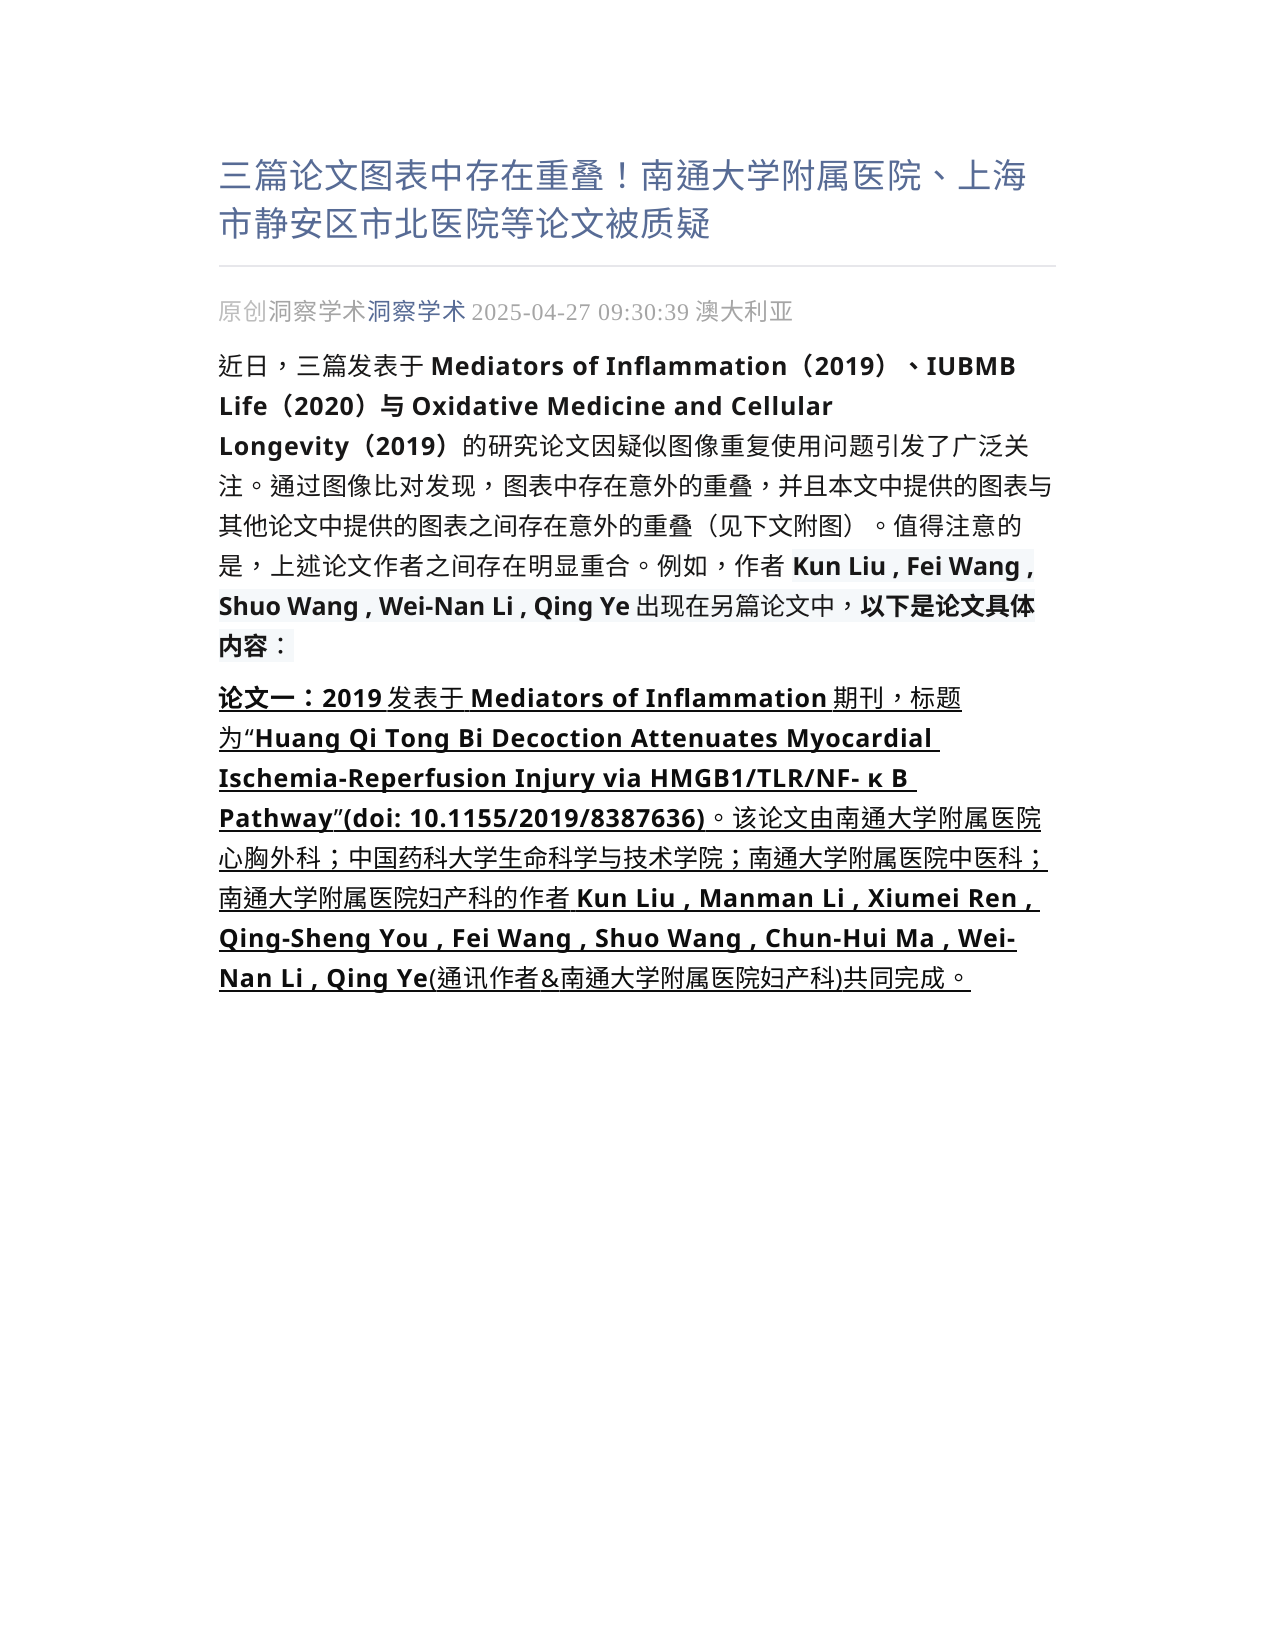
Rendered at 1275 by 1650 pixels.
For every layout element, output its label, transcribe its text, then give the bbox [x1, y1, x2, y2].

list 原创洞察学术洞察学术2025-04-27 09:30:39澳大利亚 [219, 287, 1056, 327]
title 三篇论文图表中存在重叠！南通大学附属医院、上海市静安区市北医院等论文被质疑 [219, 150, 1056, 265]
text 近日，三篇发表于Mediators of Inflammation（2019）、IUBMB Life（2020）与Oxidative Medicine and Cellular Longevity（2019）的研究论文因疑似图像重复使用问题引发了广泛关注。通过图像比对发现，图表中存在意外的重叠，并且本文中提供的图表与其他论文中提供的图表之间存在意外的重叠（见下文附图）。值得注意的是，上述论文作者之间存在明显重合。例如，作者Kun Liu , Fei Wang , Shuo Wang , Wei-Nan Li , Qing Ye出现在另篇论文中，以下是论文具体内容： [219, 342, 1056, 662]
text 论文一：2019发表于Mediators of Inflammation期刊，标题为“Huang Qi Tong Bi Decoction Attenuates Myocardial Ischemia-Reperfusion Injury via HMGB1/TLR/NF- κ B Pathway”(doi: 10.1155/2019/8387636)。该论文由南通大学附属医院心胸外科；中国药科大学生命科学与技术学院；南通大学附属医院中医科；南通大学附属医院妇产科的作者Kun Liu , Manman Li , Xiumei Ren , Qing-Sheng You , Fei Wang , Shuo Wang , Chun-Hui Ma , Wei-Nan Li , Qing Ye(通讯作者&南通大学附属医院妇产科)共同完成。 [219, 675, 1056, 995]
